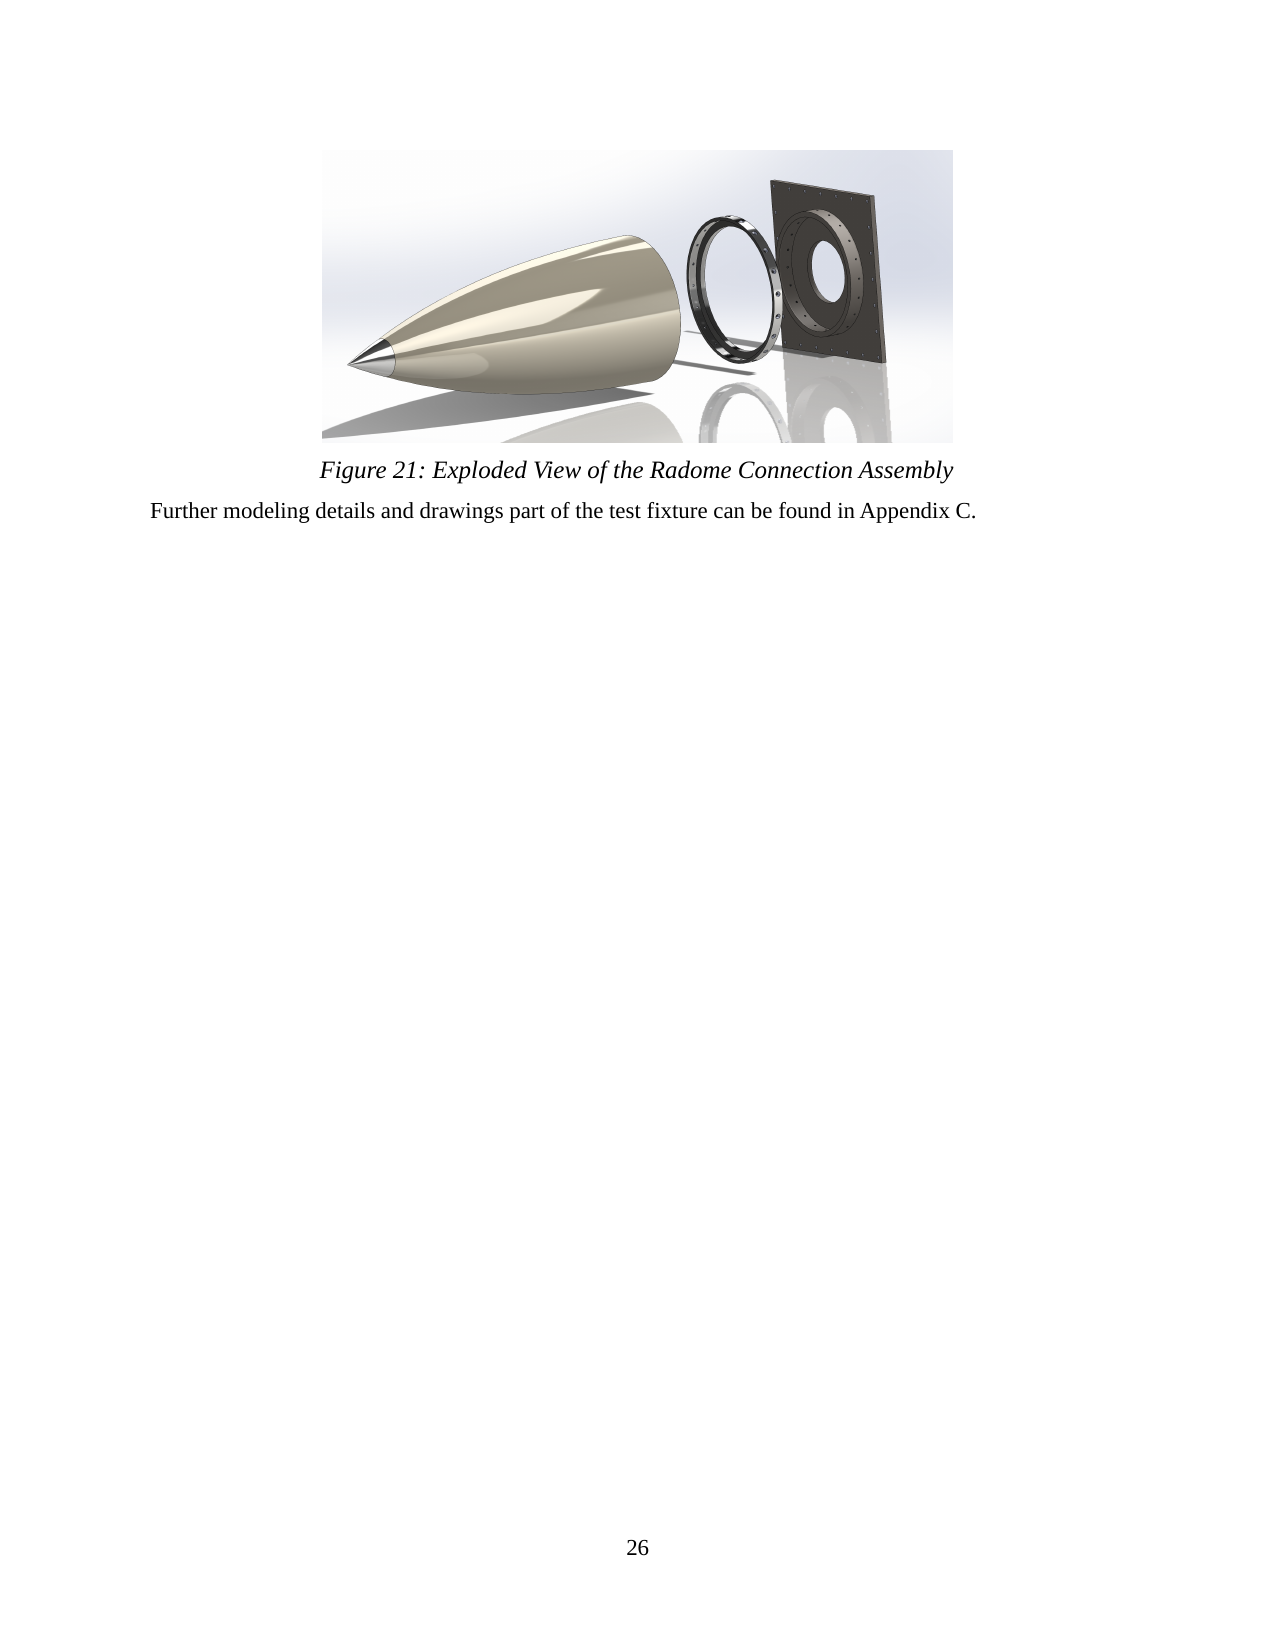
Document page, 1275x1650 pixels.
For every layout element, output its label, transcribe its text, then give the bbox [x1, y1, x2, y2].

text Figure 21: Exploded View of the Radome Connection Assembly [150, 456, 1125, 484]
text Further modeling details and drawings part of the test fixture can be found in Appendix C. [150, 497, 1125, 523]
